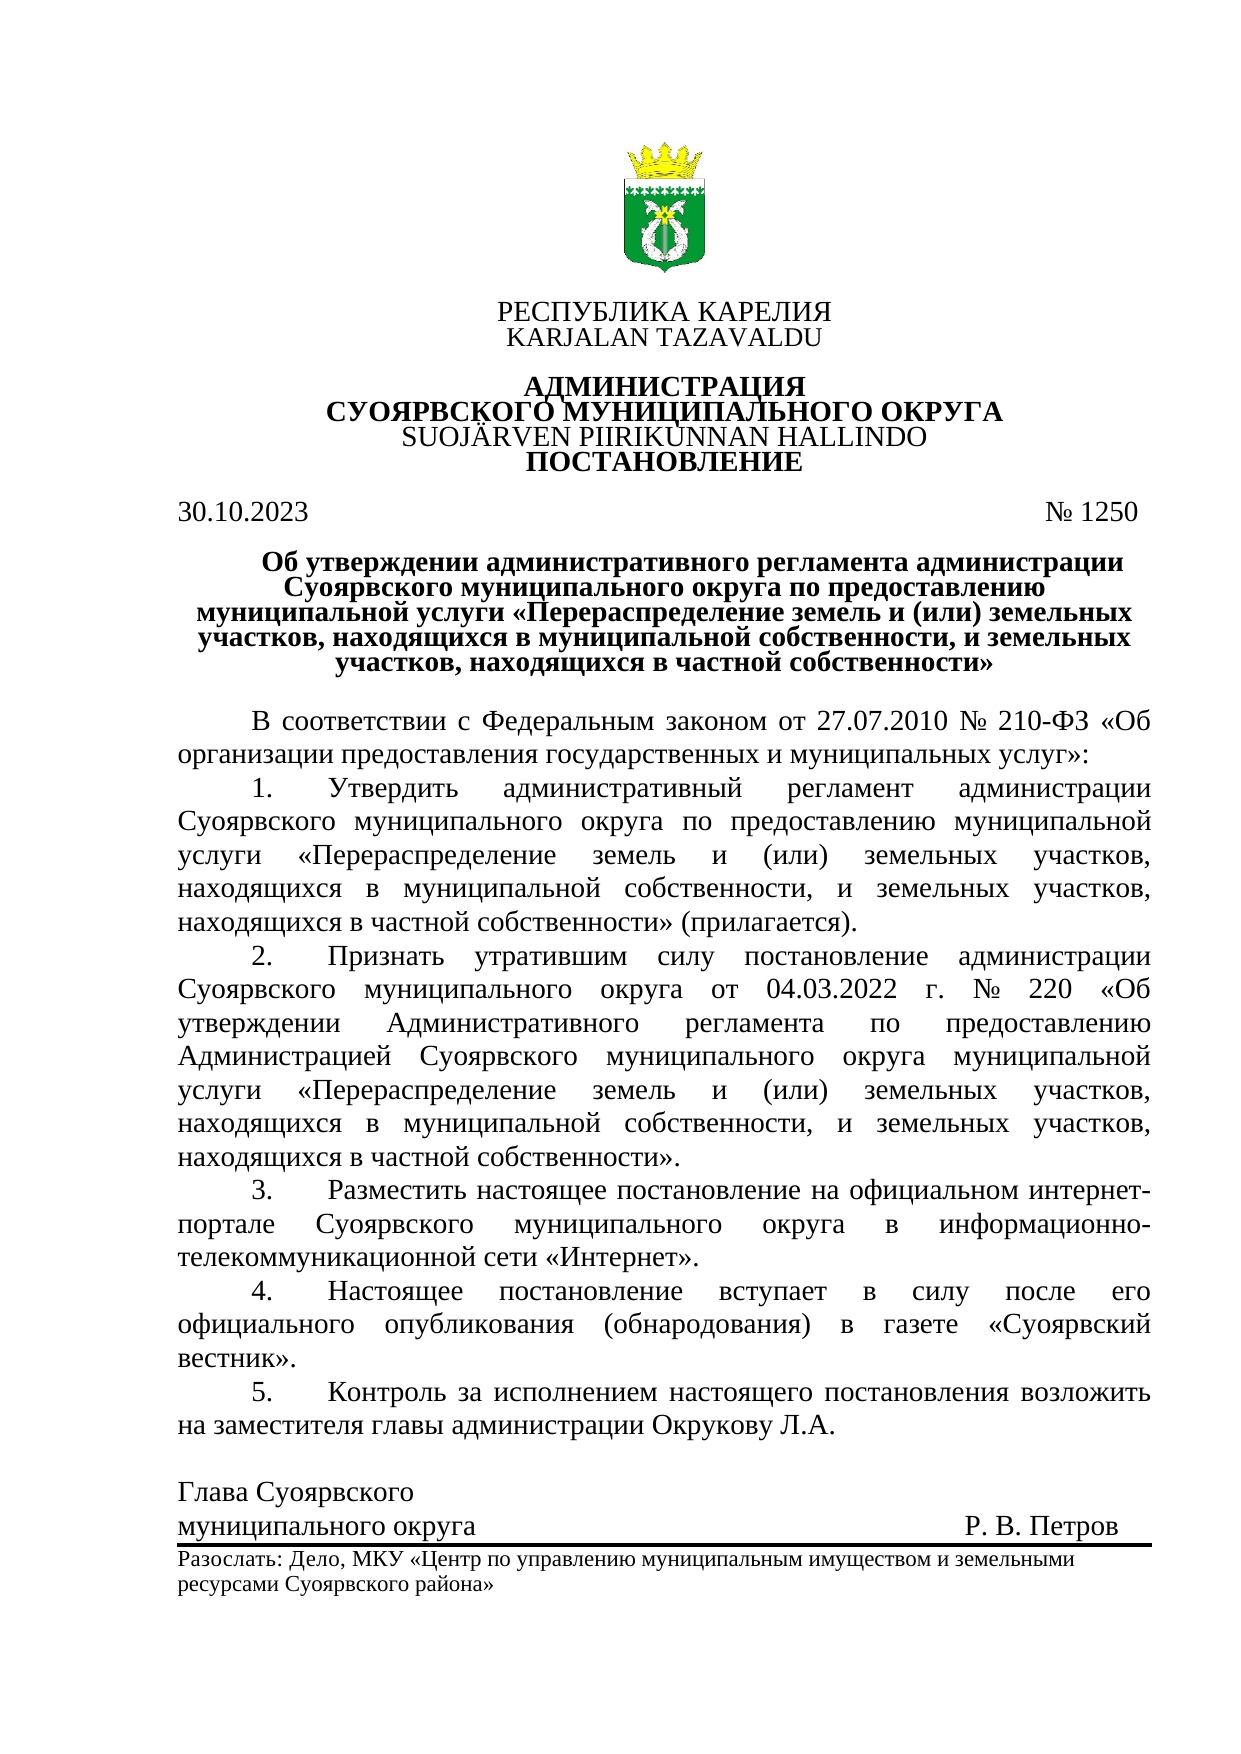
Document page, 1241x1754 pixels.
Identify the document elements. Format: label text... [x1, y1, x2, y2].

text ПОСТАНОВЛЕНИЕ [177, 451, 1152, 476]
text В соответствии с Федеральным законом от 27.07.2010 № 210-ФЗ «Об организации предоставления государственных и муниципальных услуг»: [177, 703, 1152, 770]
list Утвердить административный регламент администрации Суоярвского муниципального округа по предоставлению муниципальной услуги «Перераспределение земель и (или) земельных участков, находящихся в муниципальной собственности, и земельных участков, находящихся в частной собственности» (прилагается). [177, 770, 1152, 938]
list Настоящее постановление вступает в силу после его официального опубликования (обнародования) в газете «Суоярвский вестник». [177, 1273, 1152, 1374]
list Признать утратившим силу постановление администрации Суоярвского муниципального округа от 04.03.2022 г. № 220 «Об утверждении Административного регламента по предоставлению Администрацией Суоярвского муниципального округа муниципальной услуги «Перераспределение земель и (или) земельных участков, находящихся в муниципальной собственности, и земельных участков, находящихся в частной собственности». [177, 938, 1152, 1172]
text 30.10.2023 № 1250 [177, 501, 1152, 526]
text СУОЯРВСКОГО МУНИЦИПАЛЬНОГО ОКРУГА [177, 401, 1152, 426]
text KARJALAN TAZAVALDU [177, 326, 1152, 351]
text Об утверждении административного регламента администрации Суоярвского муниципального округа по предоставлению муниципальной услуги «Перераспределение земель и (или) земельных участков, находящихся в муниципальной собственности, и земельных участков, находящихся в частной собственности» [177, 551, 1152, 676]
text РЕСПУБЛИКА КАРЕЛИЯ [177, 301, 1152, 326]
picture [624, 142, 705, 273]
list Разместить настоящее постановление на официальном интернет-портале Суоярвского муниципального округа в информационно-телекоммуникационной сети «Интернет». [177, 1172, 1152, 1273]
text Глава Суоярвского [177, 1474, 1152, 1508]
text АДМИНИСТРАЦИЯ [177, 376, 1152, 401]
text муниципального округа Р. В. Петров [177, 1508, 1152, 1543]
text Разослать: Дело, МКУ «Центр по управлению муниципальным имуществом и земельными ресурсами Суоярвского района» [177, 1547, 1152, 1597]
text SUOJÄRVEN PIIRIKUNNAN HALLINDO [177, 426, 1152, 451]
list Контроль за исполнением настоящего постановления возложить на заместителя главы администрации Окрукову Л.А. [177, 1374, 1152, 1441]
